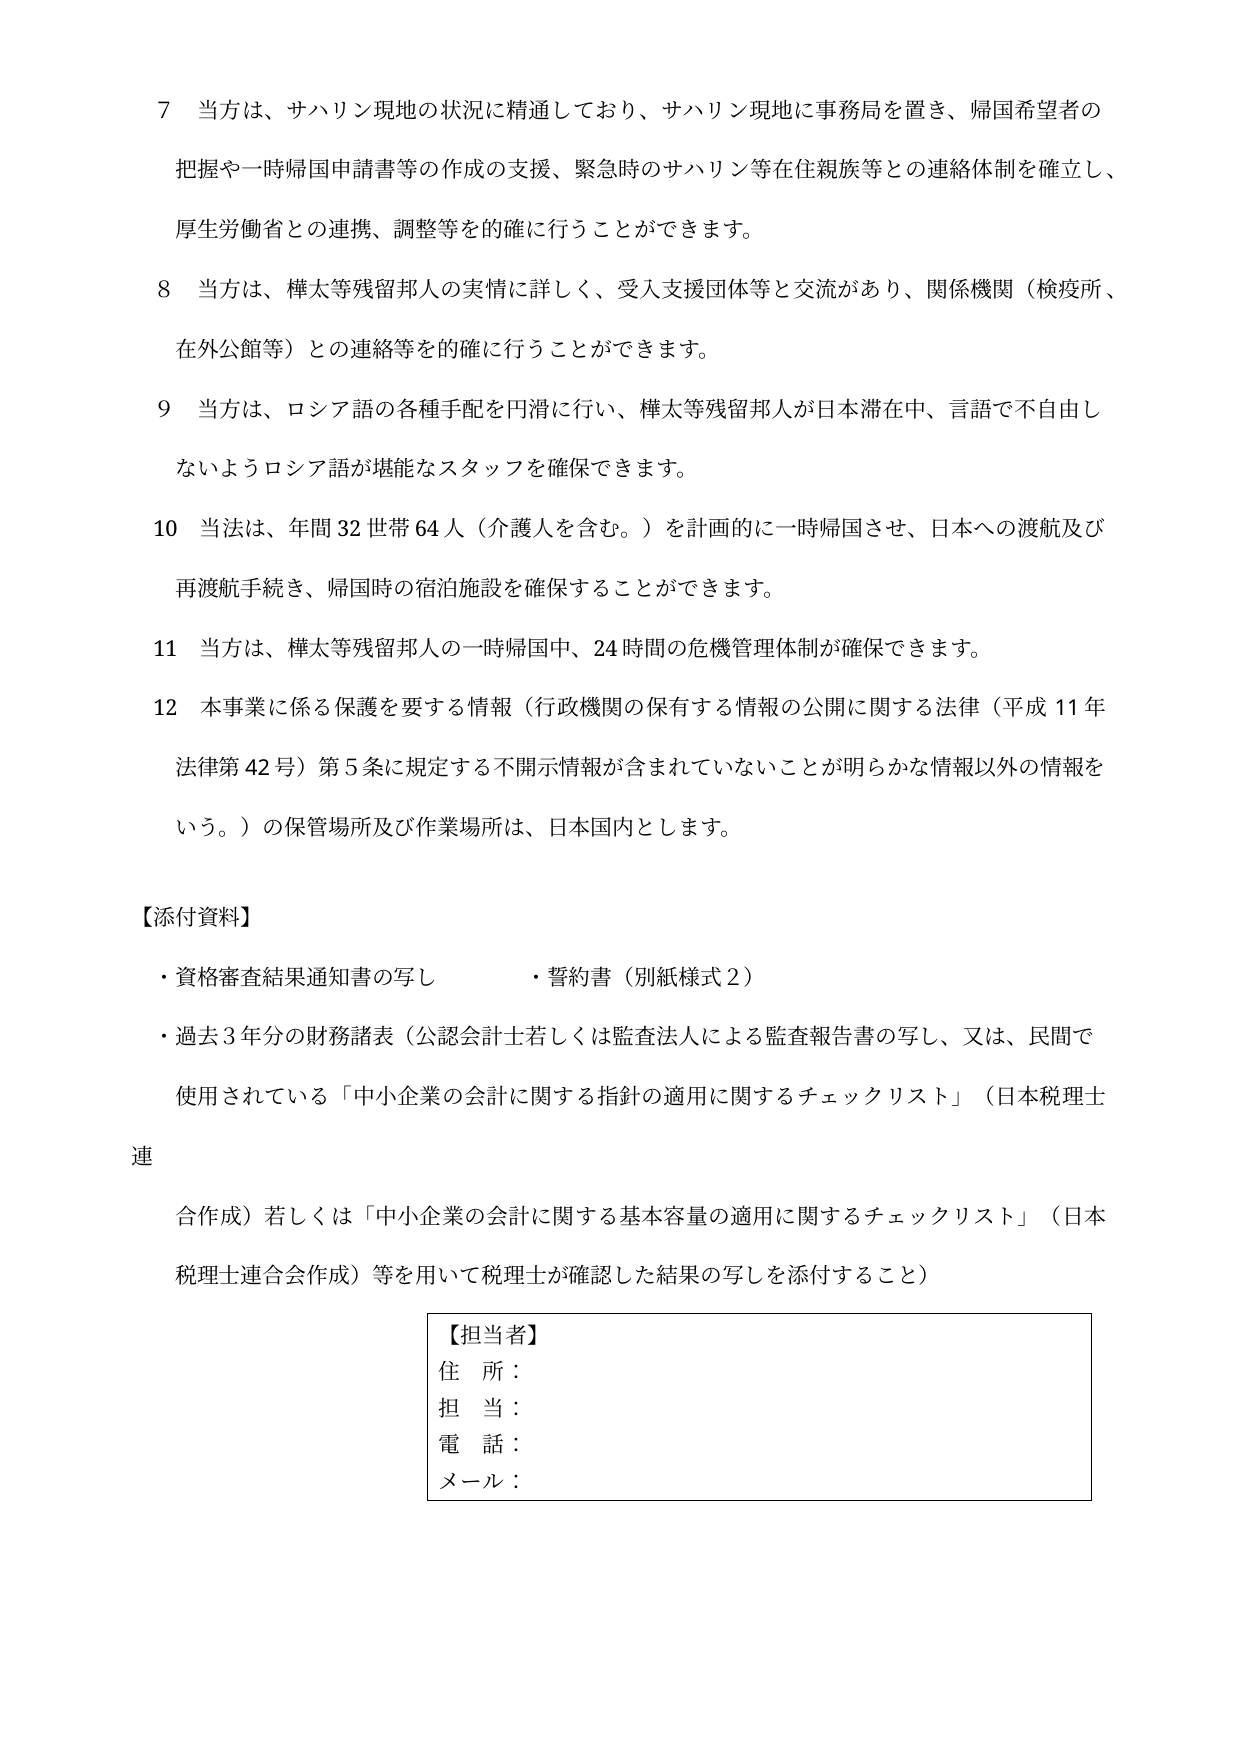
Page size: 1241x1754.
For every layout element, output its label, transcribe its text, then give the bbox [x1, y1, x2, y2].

text 使用されている「中小企業の会計に関する指針の適用に関するチェックリスト」（日本税理士連 [131, 1065, 1106, 1185]
text ７ 当方は、サハリン現地の状況に精通しており、サハリン現地に事務局を置き、帰国希望者の把握や一時帰国申請書等の作成の支援、緊急時のサハリン等在住親族等との連絡体制を確立し、厚生労働省との連携、調整等を的確に行うことができます。 [153, 79, 1106, 258]
text 11 当方は、樺太等残留邦人の一時帰国中、24時間の危機管理体制が確保できます。 [153, 617, 1106, 677]
text ・過去３年分の財務諸表（公認会計士若しくは監査法人による監査報告書の写し、又は、民間で [131, 1005, 1106, 1065]
text ９ 当方は、ロシア語の各種手配を円滑に行い、樺太等残留邦人が日本滞在中、言語で不自由しないようロシア語が堪能なスタッフを確保できます。 [153, 378, 1106, 497]
text 【添付資料】 [131, 886, 1106, 946]
text ８ 当方は、樺太等残留邦人の実情に詳しく、受入支援団体等と交流があり、関係機関（検疫所、在外公館等）との連絡等を的確に行うことができます。 [153, 258, 1106, 378]
text 12 本事業に係る保護を要する情報（行政機関の保有する情報の公開に関する法律（平成11年法律第42号）第５条に規定する不開示情報が含まれていないことが明らかな情報以外の情報をいう。）の保管場所及び作業場所は、日本国内とします。 [153, 677, 1106, 856]
text ・資格審査結果通知書の写し ・誓約書（別紙様式２） [131, 946, 1106, 1005]
text 10 当法は、年間32世帯64人（介護人を含む。）を計画的に一時帰国させ、日本への渡航及び再渡航手続き、帰国時の宿泊施設を確保することができます。 [153, 497, 1106, 617]
text 合作成）若しくは「中小企業の会計に関する基本容量の適用に関するチェックリスト」（日本税理士連合会作成）等を用いて税理士が確認した結果の写しを添付すること） [131, 1185, 1106, 1304]
table_header 【担当者】 住 所： 担 当： 電 話： メール： [428, 1314, 1091, 1500]
